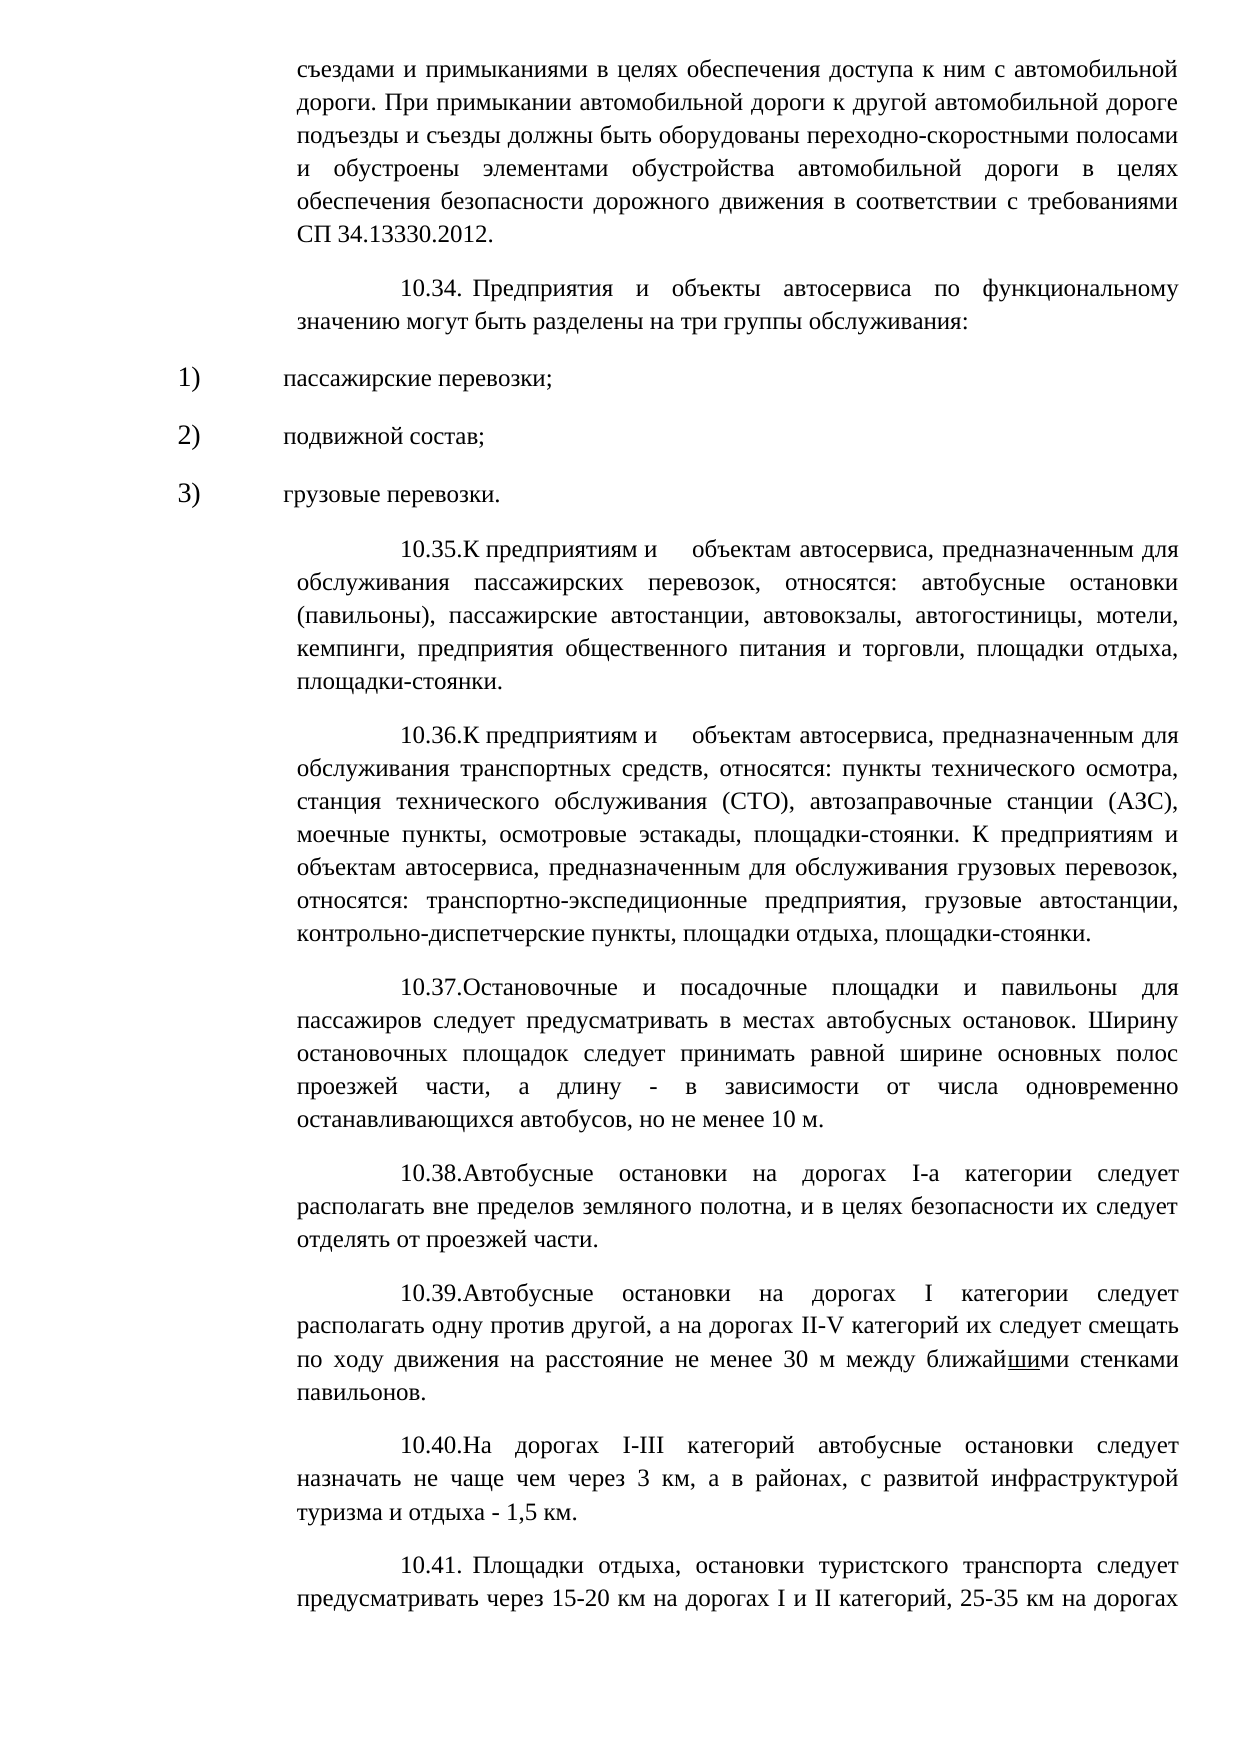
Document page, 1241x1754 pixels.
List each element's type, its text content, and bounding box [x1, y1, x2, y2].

list К предприятиям и объектам автосервиса, предназначенным для обслуживания пассажирских перевозок, относятся: автобусные остановки (павильоны), пассажирские автостанции, автовокзалы, автогостиницы, мотели, кемпинги, предприятия общественного питания и торговли, площадки отдыха, площадки-стоянки. [297, 534, 1179, 695]
list Остановочные и посадочные площадки и павильоны для пассажиров следует предусматривать в местах автобусных остановок. Ширину остановочных площадок следует принимать равной ширине основных полос проезжей части, а длину - в зависимости от числа одновременно останавливающихся автобусов, но не менее 10 м. [297, 972, 1179, 1133]
list На дорогах I-III категорий автобусные остановки следует назначать не чаще чем через 3 км, а в районах, с развитой инфраструктурой туризма и отдыха - 1,5 км. [297, 1431, 1179, 1525]
list Автобусные остановки на дорогах I-а категории следует располагать вне пределов земляного полотна, и в целях безопасности их следует отделять от проезжей части. [297, 1158, 1179, 1252]
list Автобусные остановки на дорогах I категории следует располагать одну против другой, а на дорогах II-V категорий их следует смещать по ходу движения на расстояние не менее 30 м между ближайшими стенками павильонов. [297, 1278, 1179, 1405]
list подвижной состав; [177, 418, 1181, 450]
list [297, 54, 1179, 248]
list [297, 1550, 1179, 1612]
list Предприятия и объекты автосервиса по функциональному значению могут быть разделены на три группы обслуживания: [297, 273, 1179, 335]
list К предприятиям и объектам автосервиса, предназначенным для обслуживания транспортных средств, относятся: пункты технического осмотра, станция технического обслуживания (СТО), автозаправочные станции (АЗС), моечные пункты, осмотровые эстакады, площадки-стоянки. К предприятиям и объектам автосервиса, предназначенным для обслуживания грузовых перевозок, относятся: транспортно-экспедиционные предприятия, грузовые автостанции, контрольно-диспетчерские пункты, площадки отдыха, площадки-стоянки. [297, 720, 1179, 947]
list грузовые перевозки. [177, 476, 1181, 508]
list пассажирские перевозки; [177, 360, 1181, 392]
